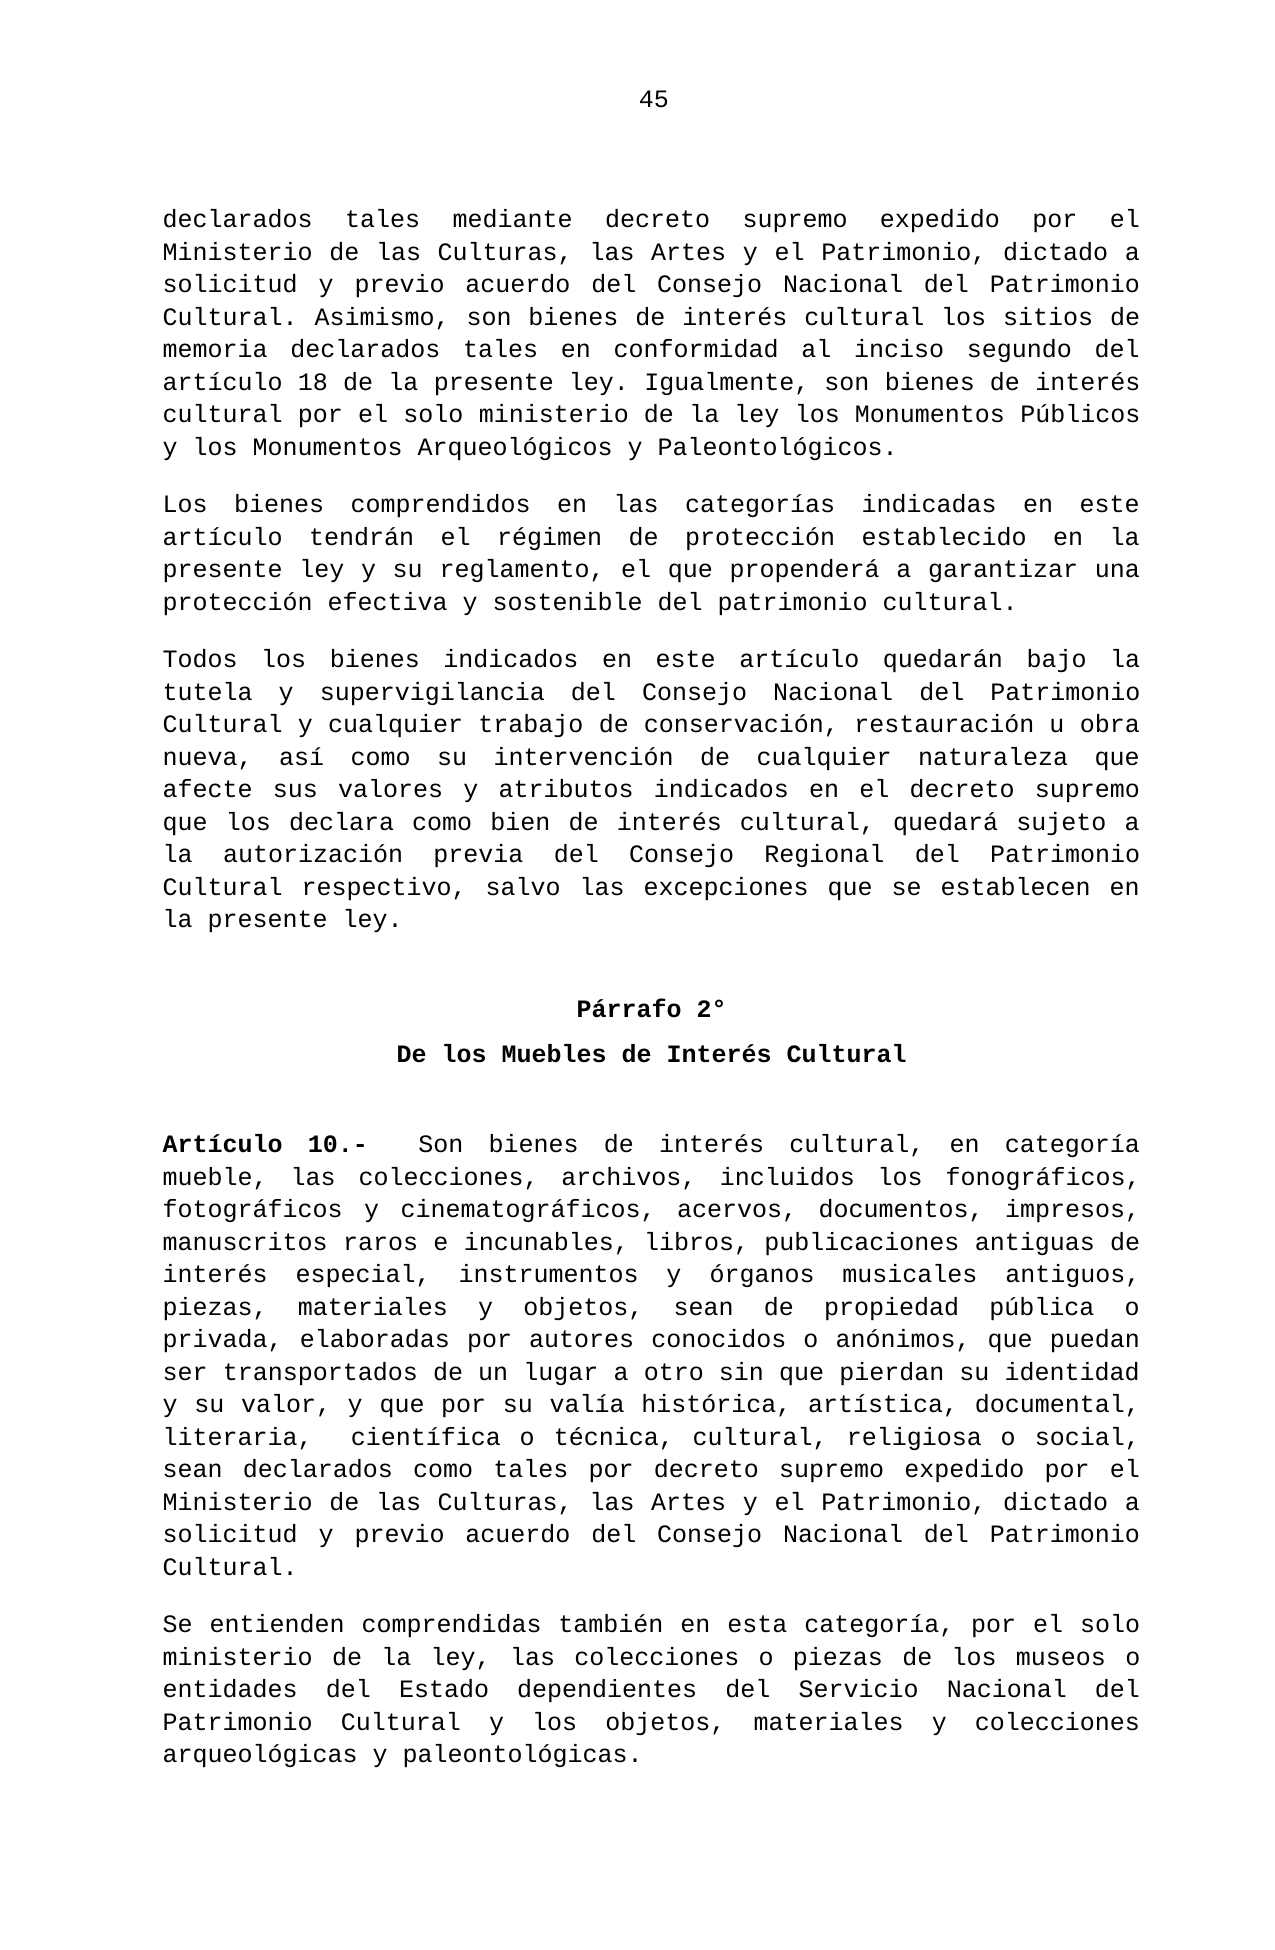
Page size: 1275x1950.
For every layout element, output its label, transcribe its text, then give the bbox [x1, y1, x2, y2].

text Artículo 10.- Son bienes de interés cultural, en categoría mueble, las colecciones, archivos, incluidos los fonográficos, fotográficos y cinematográficos, acervos, documentos, impresos, manuscritos raros e incunables, libros, publicaciones antiguas de interés especial, instrumentos y órganos musicales antiguos, piezas, materiales y objetos, sean de propiedad pública o privada, elaboradas por autores conocidos o anónimos, que puedan ser transportados de un lugar a otro sin que pierdan su identidad y su valor, y que por su valía histórica, artística, documental, literaria, científica o técnica, cultural, religiosa o social, sean declarados como tales por decreto supremo expedido por el Ministerio de las Culturas, las Artes y el Patrimonio, dictado a solicitud y previo acuerdo del Consejo Nacional del Patrimonio Cultural. [162, 1132, 1141, 1583]
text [162, 207, 1140, 463]
text Párrafo 2° [162, 997, 1141, 1025]
text Todos los bienes indicados en este artículo quedarán bajo la tutela y supervigilancia del Consejo Nacional del Patrimonio Cultural y cualquier trabajo de conservación, restauración u obra nueva, así como su intervención de cualquier naturaleza que afecte sus valores y atributos indicados en el decreto supremo que los declara como bien de interés cultural, quedará sujeto a la autorización previa del Consejo Regional del Patrimonio Cultural respectivo, salvo las excepciones que se establecen en la presente ley. [162, 647, 1140, 935]
text Los bienes comprendidos en las categorías indicadas en este artículo tendrán el régimen de protección establecido en la presente ley y su reglamento, el que propenderá a garantizar una protección efectiva y sostenible del patrimonio cultural. [162, 492, 1140, 618]
text Se entienden comprendidas también en esta categoría, por el solo ministerio de la ley, las colecciones o piezas de los museos o entidades del Estado dependientes del Servicio Nacional del Patrimonio Cultural y los objetos, materiales y colecciones arqueológicas y paleontológicas. [162, 1612, 1140, 1770]
text De los Muebles de Interés Cultural [162, 1042, 1141, 1070]
